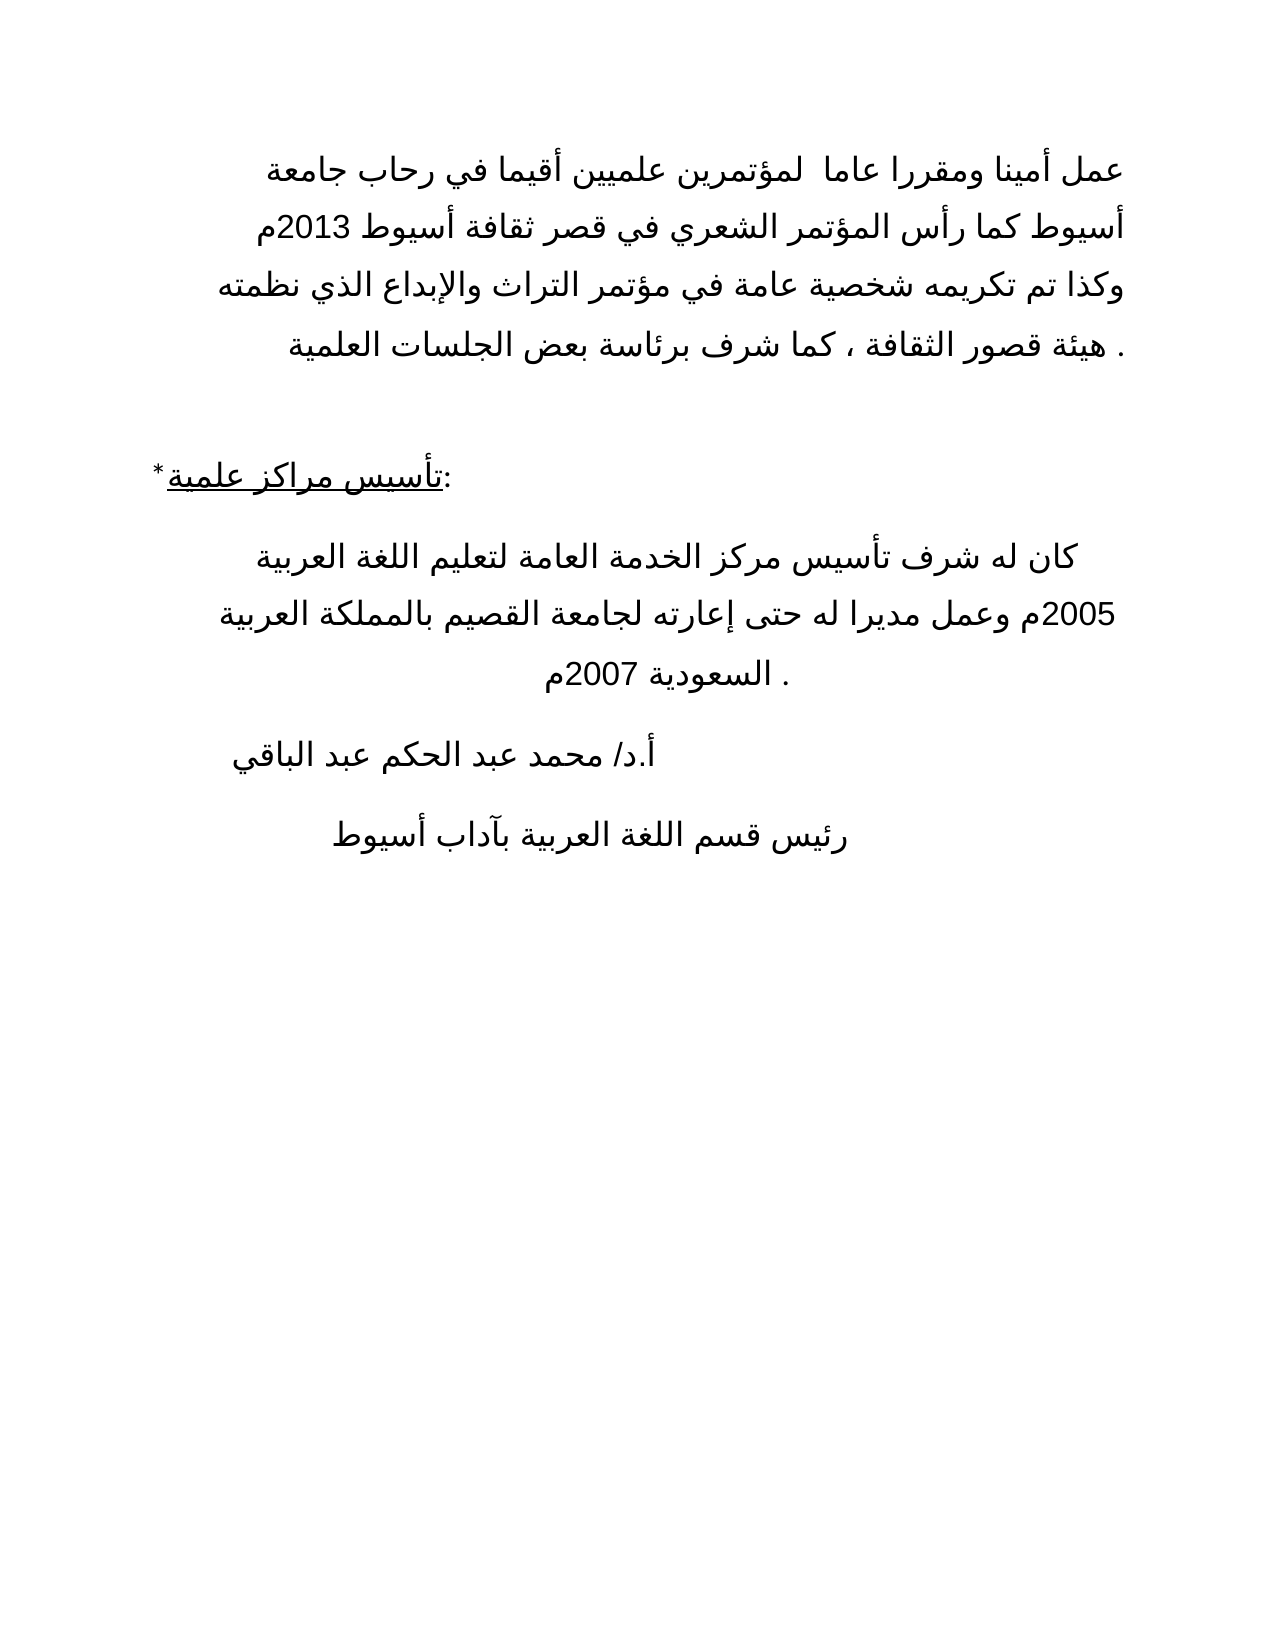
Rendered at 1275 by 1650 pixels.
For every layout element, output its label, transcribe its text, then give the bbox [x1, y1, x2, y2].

text *تأسيس مراكز علمية: [150, 455, 1125, 496]
text رئيس قسم اللغة العربية بآداب أسيوط [150, 815, 1125, 853]
text كان له شرف تأسيس مركز الخدمة العامة لتعليم اللغة العربية 2005م وعمل مديرا له حتى إعارته لجامعة القصيم بالمملكة العربية السعودية 2007م . [208, 537, 1125, 694]
text أ.د/ محمد عبد الحكم عبد الباقي [208, 735, 1125, 773]
text عمل أمينا ومقررا عاما لمؤتمرين علميين أقيما في رحاب جامعة أسيوط كما رأس المؤتمر الشعري في قصر ثقافة أسيوط 2013م وكذا تم تكريمه شخصية عامة في مؤتمر التراث والإبداع الذي نظمته هيئة قصور الثقافة ، كما شرف برئاسة بعض الجلسات العلمية . [208, 150, 1125, 365]
